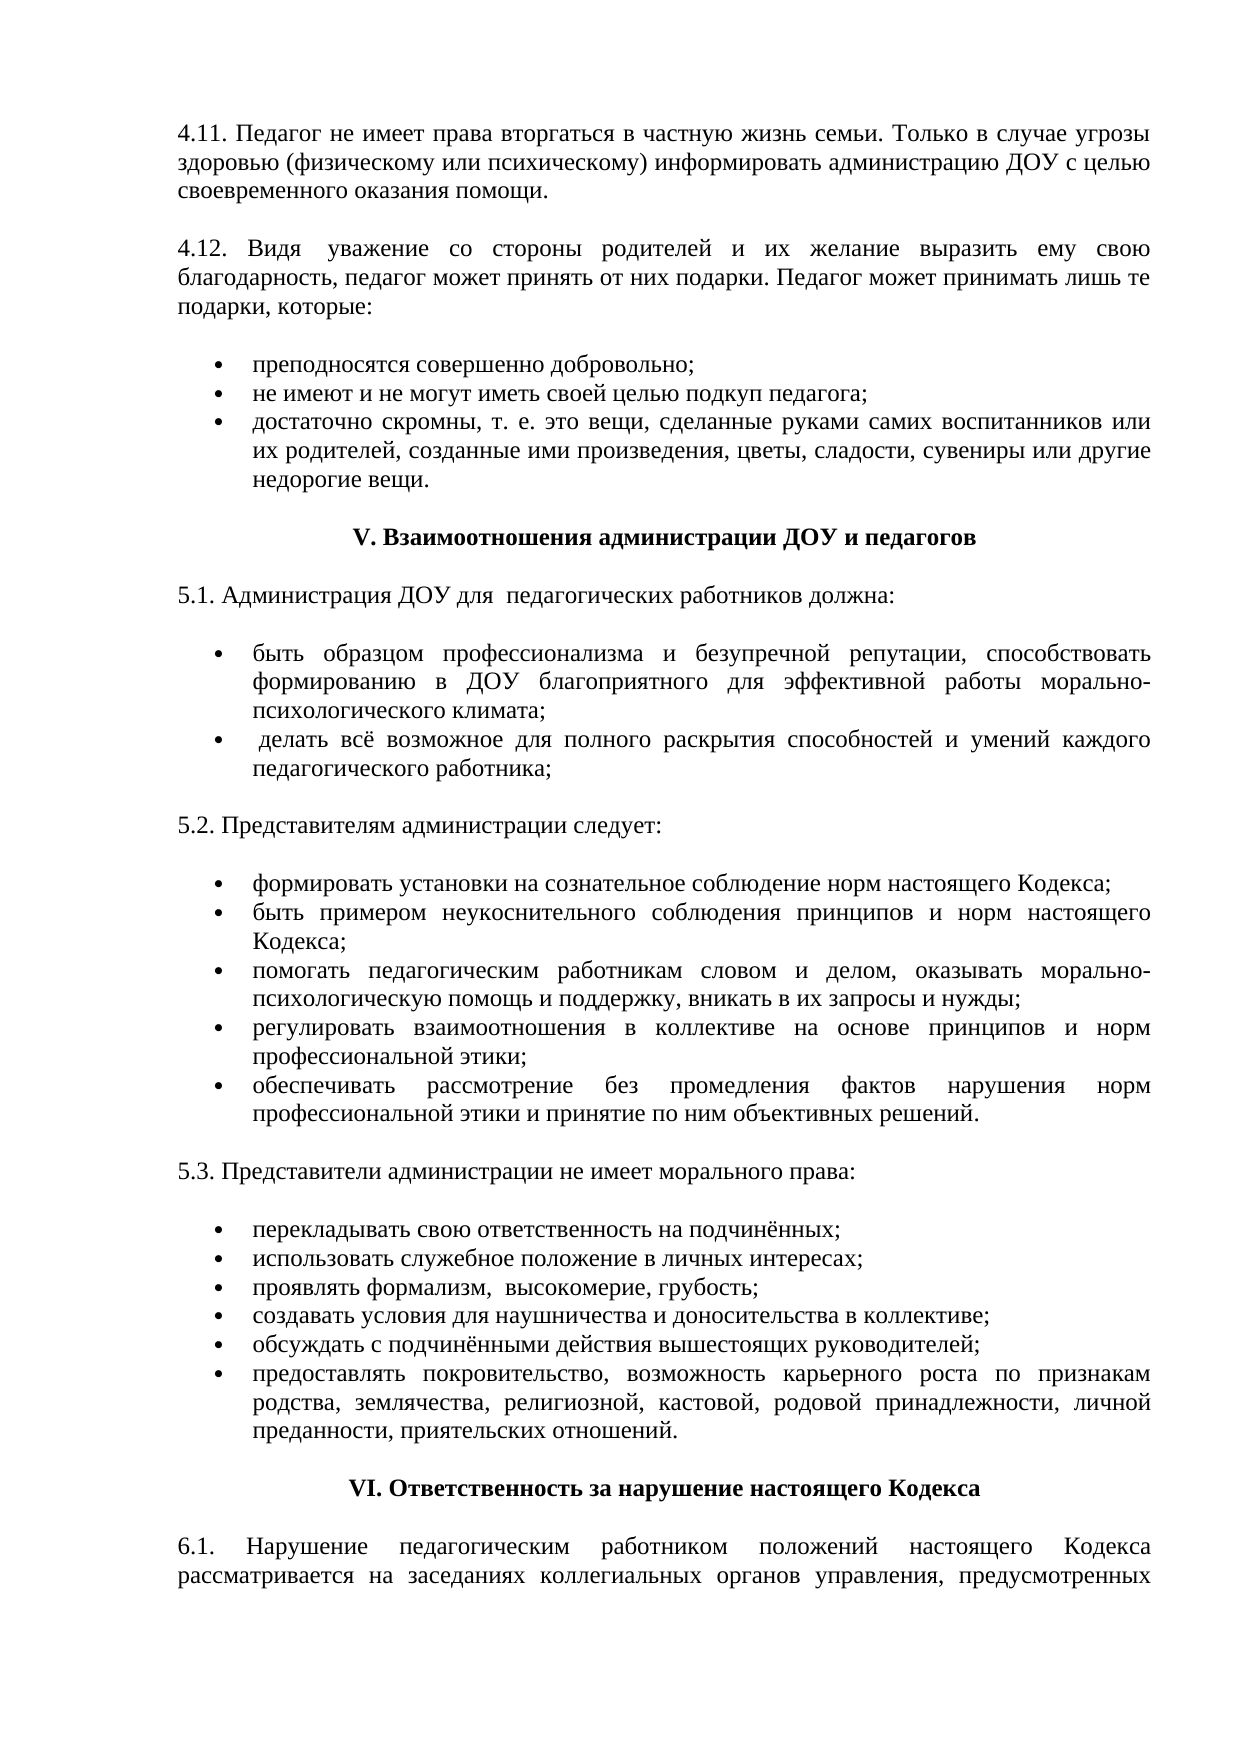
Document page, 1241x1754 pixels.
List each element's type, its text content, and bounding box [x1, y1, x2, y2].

text 5.3. Представители администрации не имеет морального права: [177, 1156, 1152, 1185]
text V. Взаимоотношения администрации ДОУ и педагогов [177, 522, 1152, 551]
list быть примером неукоснительного соблюдения принципов и норм настоящего Кодекса; [215, 897, 1152, 955]
list использовать служебное положение в личных интересах; [215, 1243, 1152, 1272]
list регулировать взаимоотношения в коллективе на основе принципов и норм профессиональной этики; [215, 1012, 1152, 1070]
list предоставлять покровительство, возможность карьерного роста по признакам родства, землячества, религиозной, кастовой, родовой принадлежности, личной преданности, приятельских отношений. [215, 1358, 1152, 1444]
text 5.2. Представителям администрации следует: [177, 811, 1152, 839]
list не имеют и не могут иметь своей целью подкуп педагога; [215, 378, 1152, 406]
list быть образцом профессионализма и безупречной репутации, способствовать формированию в ДОУ благоприятного для эффективной работы морально-психологического климата; [215, 638, 1152, 724]
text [177, 1531, 1152, 1589]
list обеспечивать рассмотрение без промедления фактов нарушения норм профессиональной этики и принятие по ним объективных решений. [215, 1070, 1152, 1127]
list делать всё возможное для полного раскрытия способностей и умений каждого педагогического работника; [215, 724, 1152, 781]
list обсуждать с подчинёнными действия вышестоящих руководителей; [215, 1329, 1152, 1358]
list проявлять формализм, высокомерие, грубость; [215, 1272, 1152, 1301]
list формировать установки на сознательное соблюдение норм настоящего Кодекса; [215, 868, 1152, 897]
text VI. Ответственность за нарушение настоящего Кодекса [177, 1473, 1152, 1502]
text 4.12. Видя уважение со стороны родителей и их желание выразить ему свою благодарность, педагог может принять от них подарки. Педагог может принимать лишь те подарки, которые: [177, 233, 1152, 320]
list создавать условия для наушничества и доносительства в коллективе; [215, 1301, 1152, 1329]
list помогать педагогическим работникам словом и делом, оказывать морально-психологическую помощь и поддержку, вникать в их запросы и нужды; [215, 955, 1152, 1012]
text 5.1. Администрация ДОУ для педагогических работников должна: [177, 580, 1152, 608]
list достаточно скромны, т. е. это вещи, сделанные руками самих воспитанников или их родителей, созданные ими произведения, цветы, сладости, сувениры или другие недорогие вещи. [215, 406, 1152, 493]
list преподносятся совершенно добровольно; [215, 349, 1152, 378]
text 4.11. Педагог не имеет права вторгаться в частную жизнь семьи. Только в случае угрозы здоровью (физическому или психическому) информировать администрацию ДОУ с целью своевременного оказания помощи. [177, 118, 1152, 204]
list перекладывать свою ответственность на подчинённых; [215, 1214, 1152, 1243]
